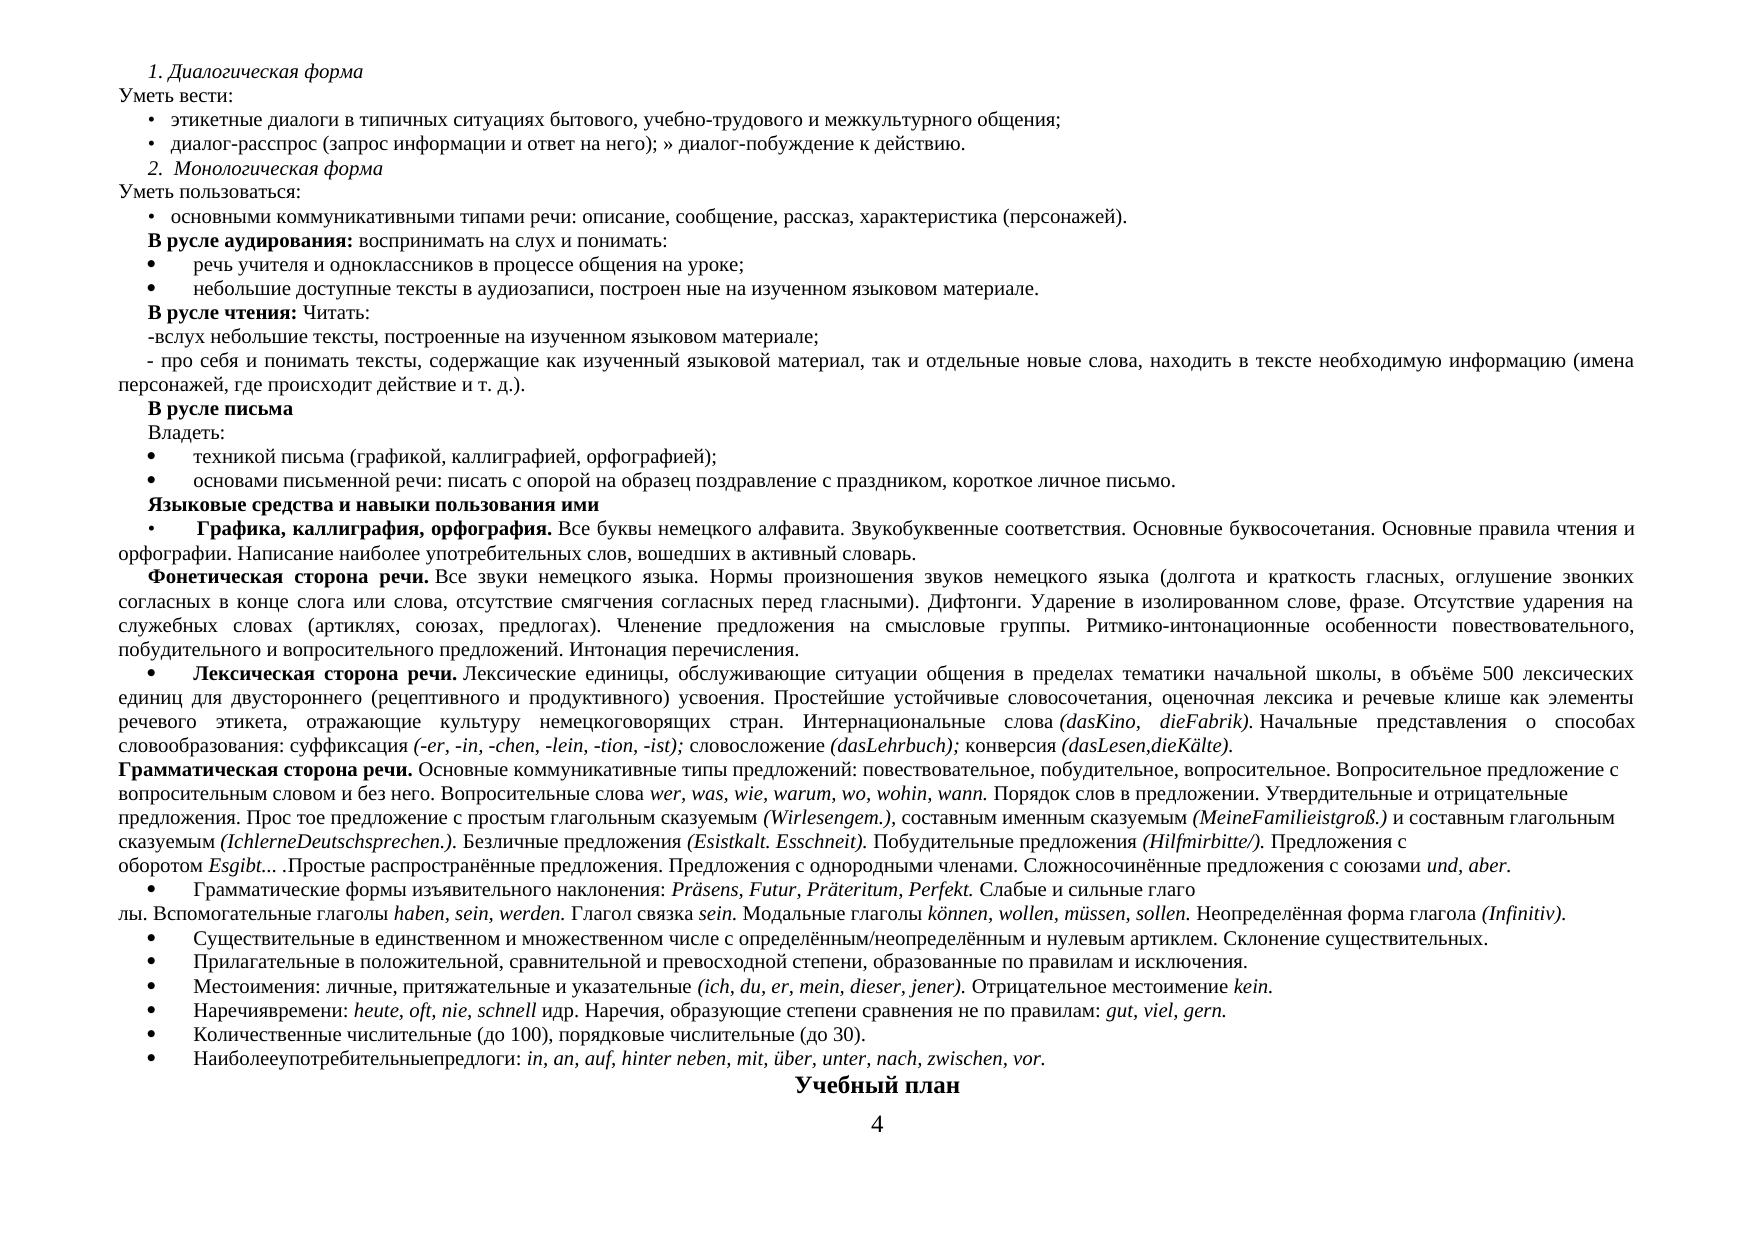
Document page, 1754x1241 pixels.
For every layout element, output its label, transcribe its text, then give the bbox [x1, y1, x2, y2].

text В русле аудирования: воспринимать на слух и понимать: [118, 228, 1636, 252]
text Языковые средства и навыки пользования ими [118, 492, 1636, 516]
text - про себя и понимать тексты, содержащие как изученный языковой материал, так и отдельные новые слова, находить в тексте необходимую информацию (имена персонажей, где происходит действие и т. д.). [118, 348, 1636, 396]
text В русле письма [118, 396, 1636, 420]
text -вслух небольшие тексты, построенные на изученном языковом материале; [148, 324, 1636, 348]
text В русле чтения: Читать: [118, 300, 1636, 324]
list речь учителя и одноклассников в процессе общения на уроке; [118, 252, 1636, 276]
text Учебный план [118, 1070, 1636, 1098]
text • диалог-расспрос (запрос информации и ответ на него); » диалог-побуждение к действию. [118, 131, 1636, 155]
list Лексическая сторона речи. Лексические единицы, обслуживающие ситуации общения в пределах тематики начальной школы, в объёме 500 лексических единиц для двустороннего (рецептивного и продуктивного) усвоения. Простейшие устойчивые словосочетания, оценочная лексика и речевые клише как элементы речевого этикета, отражающие культуру немецкоговорящих стран. Интернациональные слова (dasKino, dieFabrik). Начальные представления о способах словообразования: суффиксация (-er, -in, -chen, -lein, -tion, -ist); словосложение (dasLehrbuch); конверсия (dasLesen,dieKälte). [118, 661, 1636, 757]
text • этикетные диалоги в типичных ситуациях бытового, учебно-трудового и межкультурного общения; [118, 107, 1636, 131]
text • основными коммуникативными типами речи: описание, сообщение, рассказ, характеристика (персонажей). [118, 203, 1636, 228]
list Местоимения: личные, притяжательные и указательные (ich, du, er, mein, dieser, jener). Отрицательное местоимение kein. [118, 973, 1636, 998]
list техникой письма (графикой, каллиграфией, орфографией); [118, 444, 1636, 468]
text Фонетическая сторона речи. Все звуки немецкого языка. Нормы произношения звуков немецкого языка (долгота и краткость гласных, оглушение звонких согласных в конце слога или слова, отсутствие смягчения согласных перед гласными). Дифтонги. Ударение в изолированном слове, фразе. Отсутствие ударения на служебных словах (артиклях, союзах, предлогах). Членение предложения на смысловые группы. Ритмико-интонационные особенности повествовательного, побудительного и вопросительного предложений. Интонация перечисления. [118, 564, 1636, 661]
list Наиболееупотребительныепредлоги: in, an, auf, hinter neben, mit, über, unter, nach, zwischen, vor. [118, 1046, 1636, 1070]
list Количественные числительные (до 100), порядковые числительные (до 30). [118, 1022, 1636, 1046]
text 2. Монологическая форма Уметь пользоваться: [118, 155, 1636, 203]
list Наречиявремени: heute, oft, nie, schnell идр. Наречия, образующие степени сравнения не по правилам: gut, viel, gern. [118, 998, 1636, 1022]
text Владеть: [118, 420, 1636, 444]
text 1. Диалогическая форма Уметь вести: [118, 59, 1636, 107]
list небольшие доступные тексты в аудиозаписи, построен ные на изученном языковом материале. [118, 276, 1636, 300]
text Грамматическая сторона речи. Основные коммуникативные типы предложений: повествовательное, побудительное, вопросительное. Вопросительное предложение с вопросительным словом и без него. Вопросительные слова wer, was, wie, warum, wo, wohin, wann. Порядок слов в предложении. Утвердительные и отрицательные предложения. Прос тое предложение с простым глагольным сказуемым (Wirlesengem.), составным именным сказуемым (MeineFamilieistgroß.) и составным глагольным сказуемым (IchlerneDeutschsprechen.). Безличные предложения (Esistkalt. Esschneit). Побудительные предложения (Hilfmirbitte/). Предложения с оборотом Esgibt... .Простые распространённые предложения. Предложения с однородными членами. Сложносочинённые предложения с союзами und, aber. [118, 757, 1636, 877]
list Прилагательные в положительной, сравнительной и превосходной степени, образованные по правилам и исключения. [118, 949, 1636, 973]
list Существительные в единственном и множественном числе с определённым/неопределённым и нулевым артиклем. Склонение существительных. [118, 925, 1636, 949]
list Грамматические формы изъявительного наклонения: Präsens, Futur, Präteritum, Perfekt. Слабые и сильные глаго лы. Вспомогательные глаголы haben, sein, werden. Глагол связка sein. Модальные глаголы können, wollen, müssen, sollen. Неопределённая форма глагола (Infinitiv). [118, 877, 1636, 925]
list основами письменной речи: писать с опорой на образец поздравление с праздником, короткое личное письмо. [118, 468, 1636, 492]
text • Графика, каллиграфия, орфография. Все буквы немецкого алфавита. Звукобуквенные соответствия. Основные буквосочетания. Основные правила чтения и орфографии. Написание наиболее употребительных слов, вошедших в активный словарь. [118, 516, 1636, 564]
